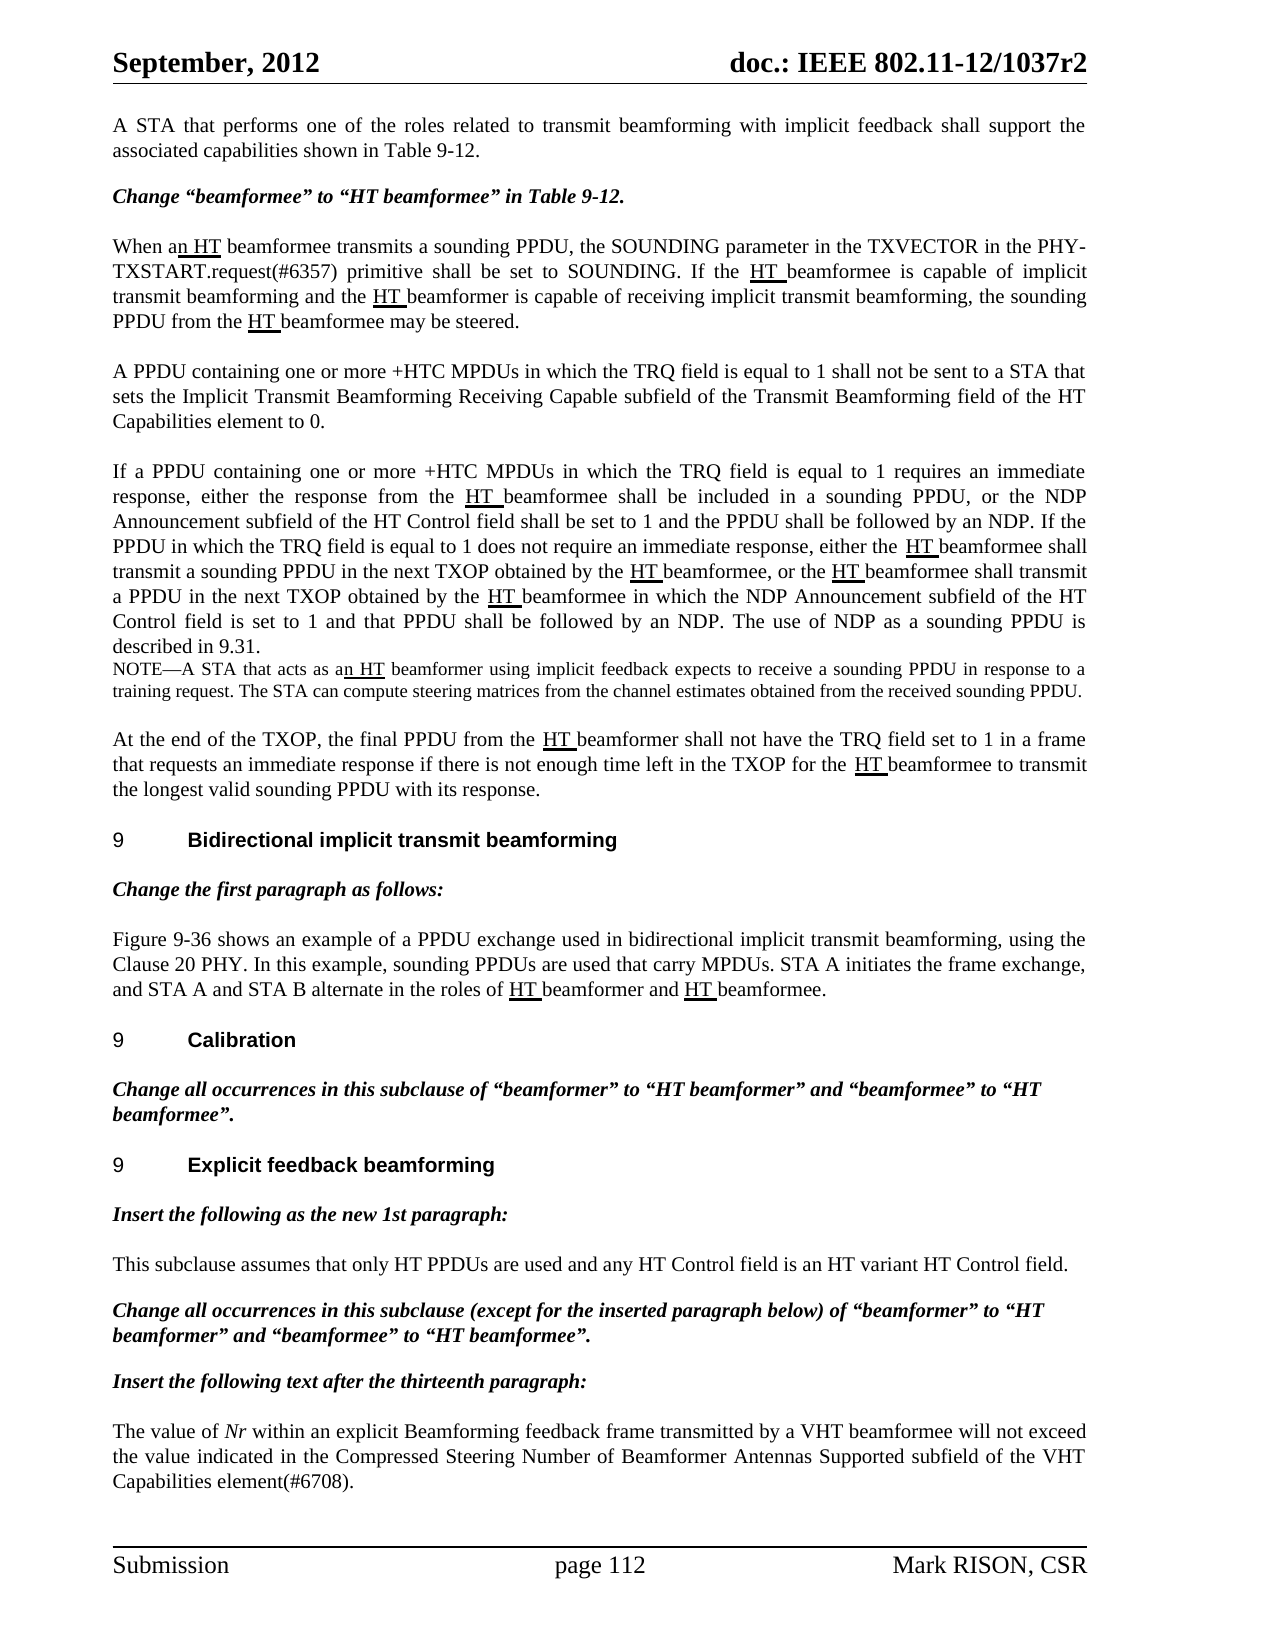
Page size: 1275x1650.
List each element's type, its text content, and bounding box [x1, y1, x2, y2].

text Change all occurrences in this subclause of “beamformer” to “HT beamformer” and “beamformee” to “HT beamformee”. [112, 1076, 1087, 1126]
text When an HT beamformee transmits a sounding PPDU, the SOUNDING parameter in the TXVECTOR in the PHY-TXSTART.request(#6357) primitive shall be set to SOUNDING. If the HT beamformee is capable of implicit transmit beamforming and the HT beamformer is capable of receiving implicit transmit beamforming, the sounding PPDU from the HT beamformee may be steered. [112, 233, 1087, 333]
text Change “beamformee” to “HT beamformee” in Table 9-12. [112, 183, 1087, 208]
text Figure 9-36 shows an example of a PPDU exchange used in bidirectional implicit transmit beamforming, using the Clause 20 PHY. In this example, sounding PPDUs are used that carry MPDUs. STA A initiates the frame exchange, and STA A and STA B alternate in the roles of HT beamformer and HT beamformee. [112, 926, 1087, 1001]
text This subclause assumes that only HT PPDUs are used and any HT Control field is an HT variant HT Control field. [112, 1251, 1087, 1276]
text Change all occurrences in this subclause (except for the inserted paragraph below) of “beamformer” to “HT beamformer” and “beamformee” to “HT beamformee”. [112, 1297, 1087, 1347]
text Insert the following text after the thirteenth paragraph: [112, 1368, 1087, 1393]
text Insert the following as the new 1st paragraph: [112, 1201, 1087, 1226]
list Explicit feedback beamforming [112, 1151, 1087, 1176]
text Change the first paragraph as follows: [112, 876, 1087, 901]
list Calibration [112, 1026, 1087, 1051]
text If a PPDU containing one or more +HTC MPDUs in which the TRQ field is equal to 1 requires an immediate response, either the response from the HT beamformee shall be included in a sounding PPDU, or the NDP Announcement subfield of the HT Control field shall be set to 1 and the PPDU shall be followed by an NDP. If the PPDU in which the TRQ field is equal to 1 does not require an immediate response, either the HT beamformee shall transmit a sounding PPDU in the next TXOP obtained by the HT beamformee, or the HT beamformee shall transmit a PPDU in the next TXOP obtained by the HT beamformee in which the NDP Announcement subfield of the HT Control field is set to 1 and that PPDU shall be followed by an NDP. The use of NDP as a sounding PPDU is described in 9.31. [112, 458, 1087, 658]
text A PPDU containing one or more +HTC MPDUs in which the TRQ field is equal to 1 shall not be sent to a STA that sets the Implicit Transmit Beamforming Receiving Capable subfield of the Transmit Beamforming field of the HT Capabilities element to 0. [112, 358, 1087, 433]
text A STA that performs one of the roles related to transmit beamforming with implicit feedback shall support the associated capabilities shown in Table 9-12. [112, 112, 1087, 162]
list Bidirectional implicit transmit beamforming [112, 826, 1087, 851]
text At the end of the TXOP, the final PPDU from the HT beamformer shall not have the TRQ field set to 1 in a frame that requests an immediate response if there is not enough time left in the TXOP for the HT beamformee to transmit the longest valid sounding PPDU with its response. [112, 726, 1087, 801]
text NOTE—A STA that acts as an HT beamformer using implicit feedback expects to receive a sounding PPDU in response to a training request. The STA can compute steering matrices from the channel estimates obtained from the received sounding PPDU. [112, 658, 1087, 701]
text The value of Nr within an explicit Beamforming feedback frame transmitted by a VHT beamformee will not exceed the value indicated in the Compressed Steering Number of Beamformer Antennas Supported subfield of the VHT Capabilities element(#6708). [112, 1418, 1087, 1493]
